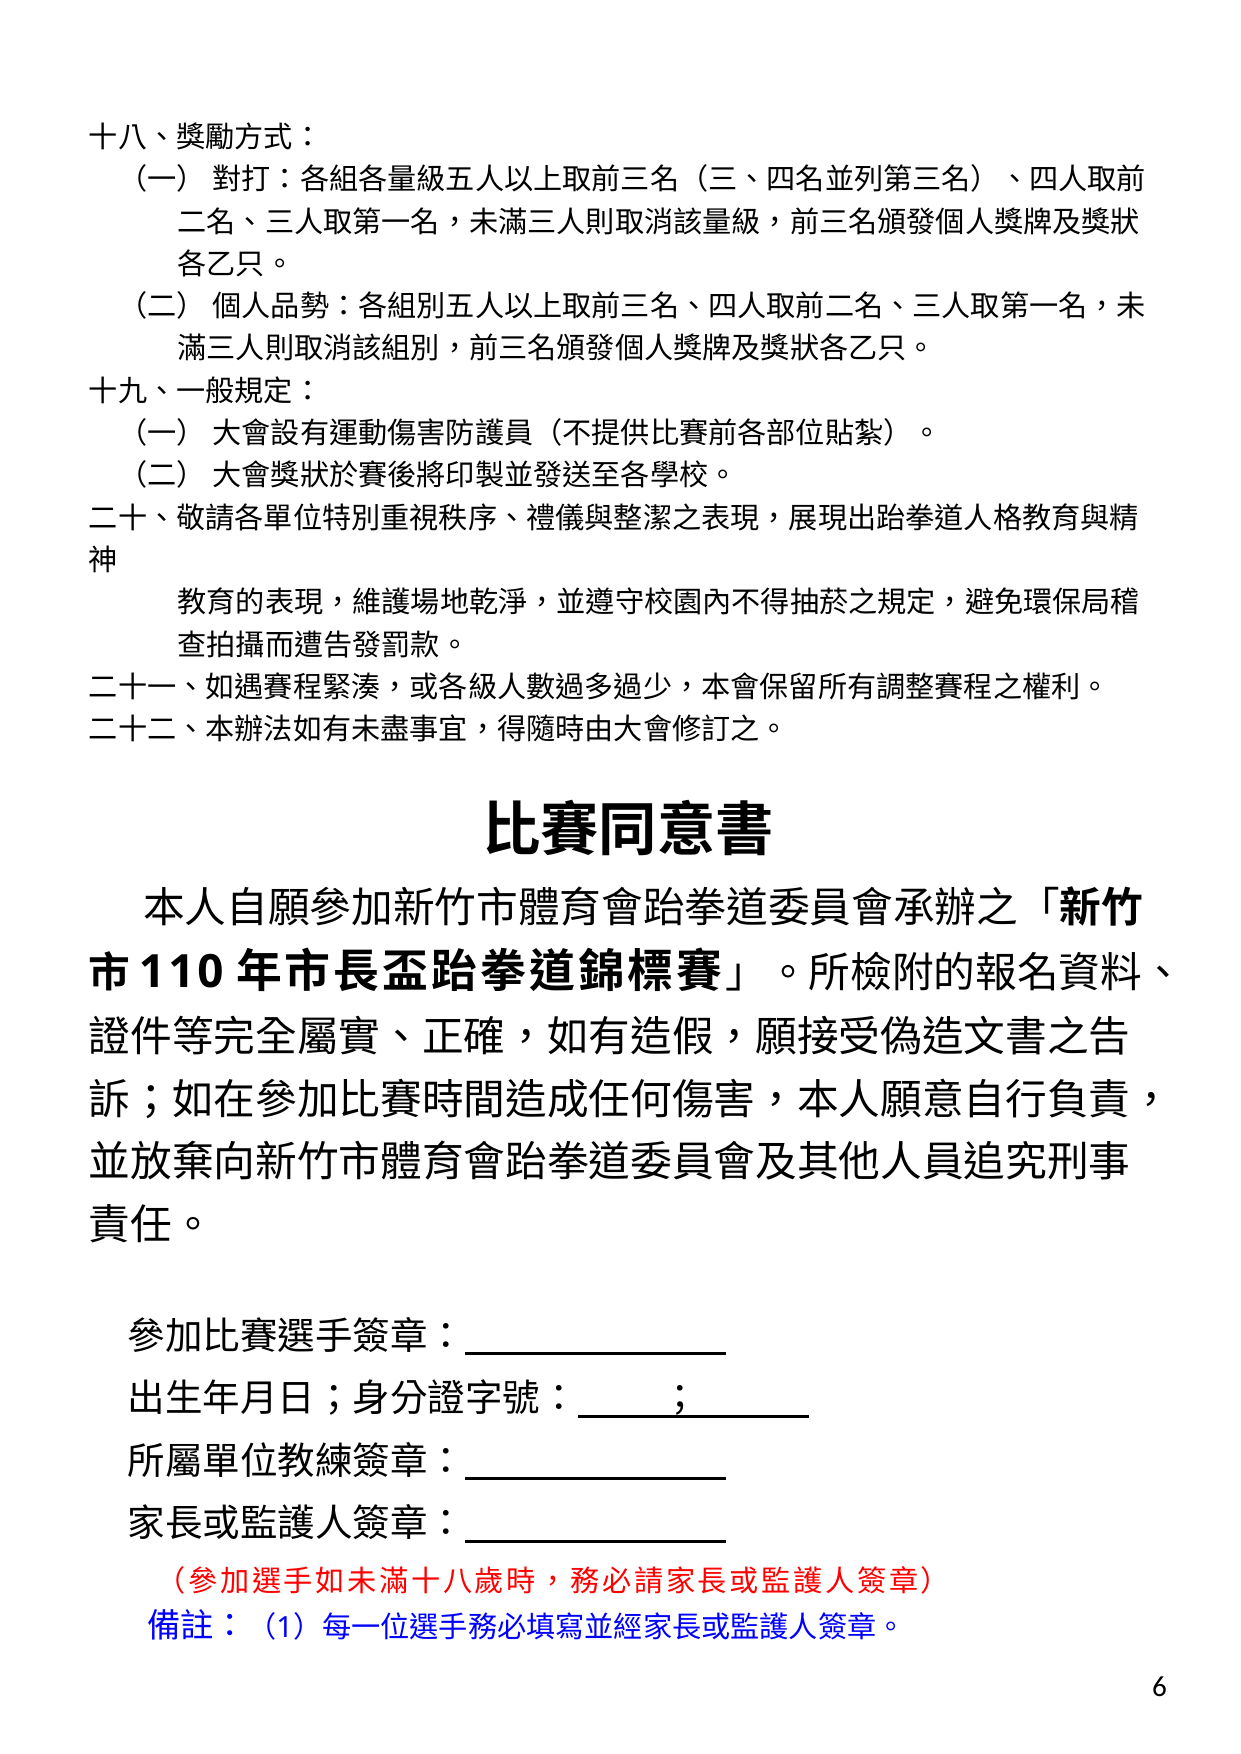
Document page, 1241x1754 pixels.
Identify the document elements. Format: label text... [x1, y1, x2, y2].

text 本人自願參加新竹市體育會跆拳道委員會承辦之「新竹市110年市長盃跆拳道錦標賽」。所檢附的報名資料、證件等完全屬實、正確，如有造假，願接受偽造文書之告訴；如在參加比賽時間造成任何傷害，本人願意自行負責，並放棄向新竹市體育會跆拳道委員會及其他人員追究刑事責任。 [89, 872, 1167, 1251]
text 二十、敬請各單位特別重視秩序、禮儀與整潔之表現，展現出跆拳道人格教育與精神 [89, 494, 1167, 579]
text 比賽同意書 [89, 788, 1167, 867]
text 十八、獎勵方式： [89, 113, 1167, 156]
text 出生年月日；身分證字號： ； [89, 1362, 1167, 1424]
text （參加選手如未滿十八歲時，務必請家長或監護人簽章） [147, 1549, 1167, 1601]
list 對打：各組各量級五人以上取前三名（三、四名並列第三名）、四人取前二名、三人取第一名，未滿三人則取消該量級，前三名頒發個人獎牌及獎狀各乙只。 [118, 156, 1167, 283]
text 二十一、如遇賽程緊湊，或各級人數過多過少，本會保留所有調整賽程之權利。 [89, 663, 1167, 706]
text 所屬單位教練簽章： [89, 1424, 1167, 1487]
text 十九、一般規定： [89, 367, 1167, 409]
list 大會設有運動傷害防護員（不提供比賽前各部位貼紮）。 [118, 409, 1167, 452]
list 大會獎狀於賽後將印製並發送至各學校。 [118, 452, 1167, 494]
list 個人品勢：各組別五人以上取前三名、四人取前二名、三人取第一名，未滿三人則取消該組別，前三名頒發個人獎牌及獎狀各乙只。 [118, 283, 1167, 367]
text 參加比賽選手簽章： [89, 1299, 1167, 1362]
text 家長或監護人簽章： [89, 1487, 1167, 1549]
text 備註：（1）每一位選手務必填寫並經家長或監護人簽章。 [147, 1601, 1167, 1647]
text 二十二、本辦法如有未盡事宜，得隨時由大會修訂之。 [89, 706, 1167, 748]
text 教育的表現，維護場地乾淨，並遵守校園內不得抽菸之規定，避免環保局稽查拍攝而遭告發罰款。 [177, 579, 1167, 663]
